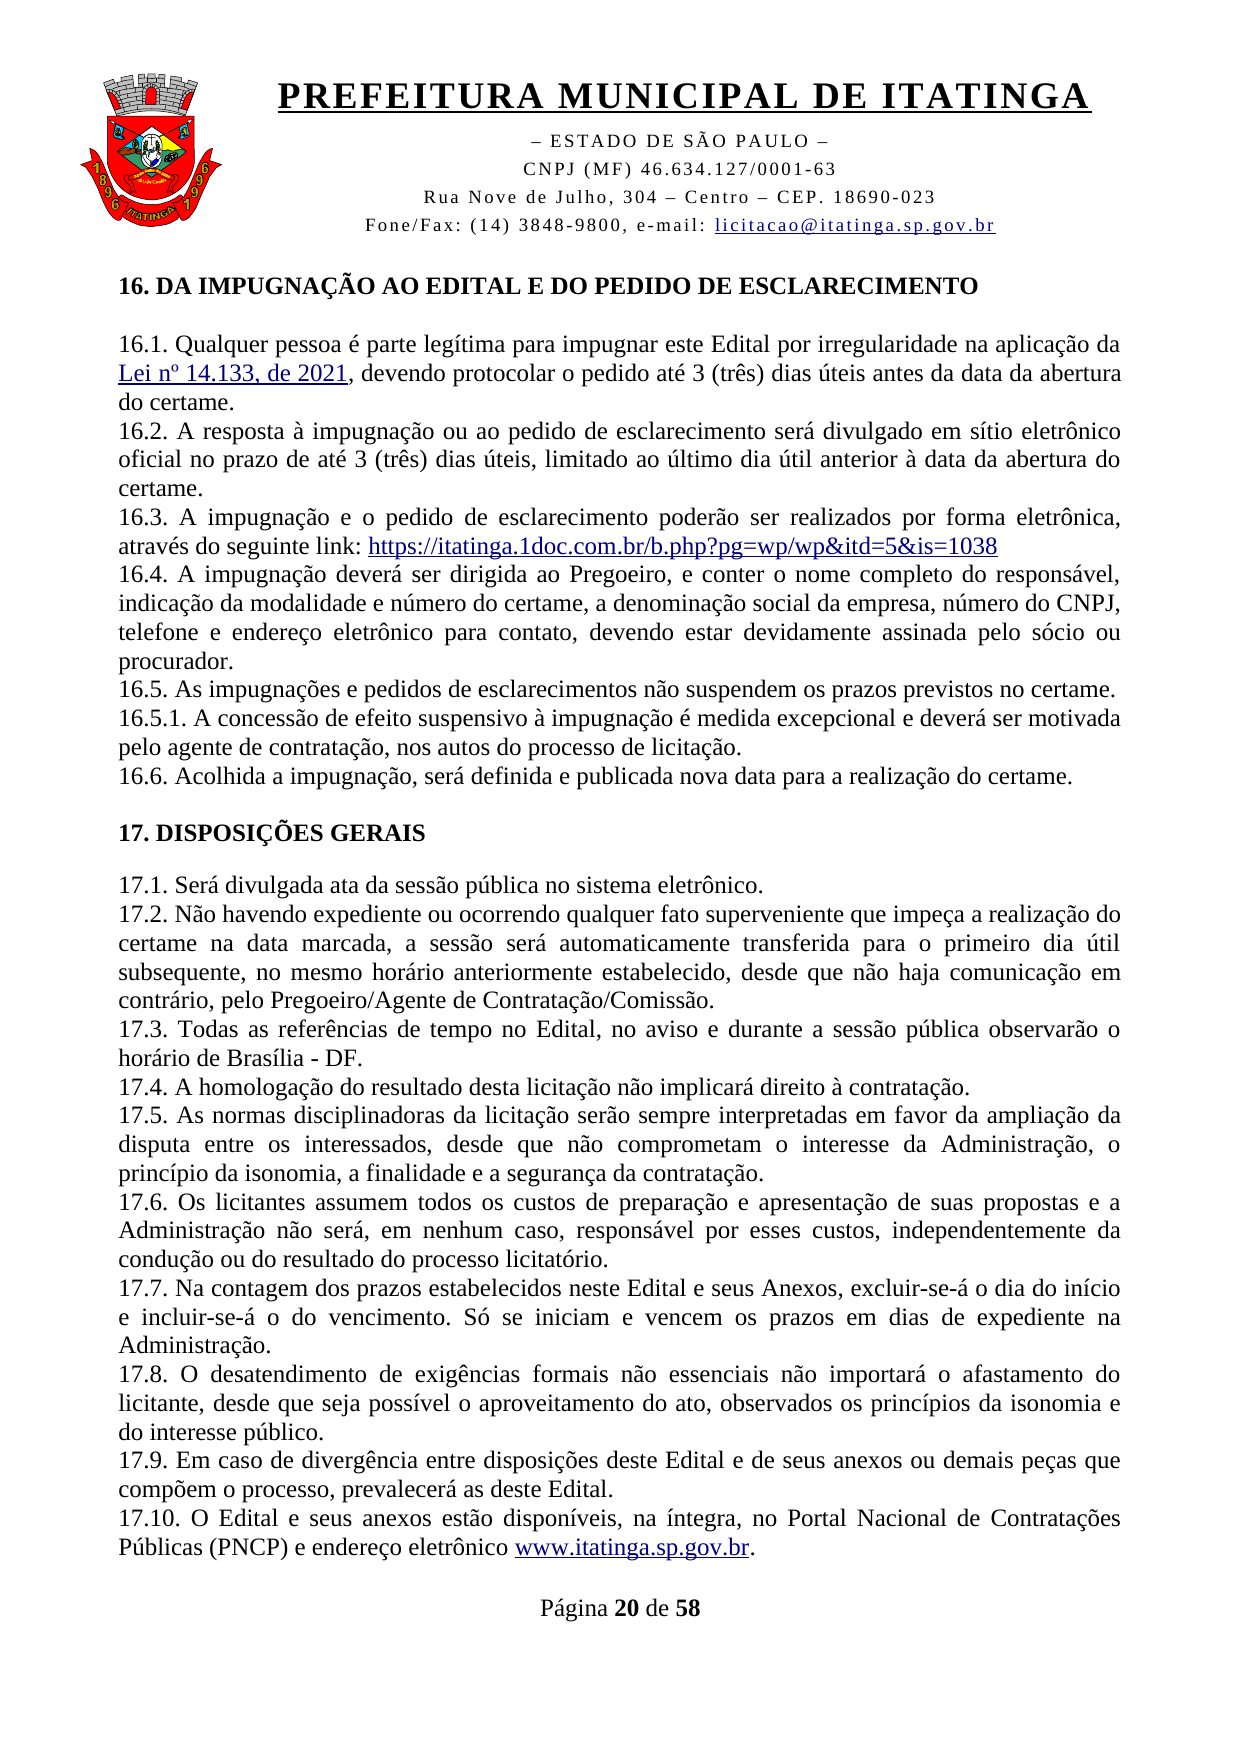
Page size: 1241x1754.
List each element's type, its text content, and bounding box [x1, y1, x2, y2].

text 16.4. A impugnação deverá ser dirigida ao Pregoeiro, e conter o nome completo do responsável, indicação da modalidade e número do certame, a denominação social da empresa, número do CNPJ, telefone e endereço eletrônico para contato, devendo estar devidamente assinada pelo sócio ou procurador. [118, 559, 1122, 674]
text 17.10. O Edital e seus anexos estão disponíveis, na íntegra, no Portal Nacional de Contratações Públicas (PNCP) e endereço eletrônico www.itatinga.sp.gov.br. [118, 1503, 1122, 1560]
text 17.1. Será divulgada ata da sessão pública no sistema eletrônico. [118, 870, 1122, 899]
text 17.6. Os licitantes assumem todos os custos de preparação e apresentação de suas propostas e a Administração não será, em nenhum caso, responsável por esses custos, independentemente da condução ou do resultado do processo licitatório. [118, 1187, 1122, 1273]
list 16. DA IMPUGNAÇÃO AO EDITAL E DO PEDIDO DE ESCLARECIMENTO [118, 271, 1122, 299]
text 17.3. Todas as referências de tempo no Edital, no aviso e durante a sessão pública observarão o horário de Brasília - DF. [118, 1014, 1122, 1072]
text 17.9. Em caso de divergência entre disposições deste Edital e de seus anexos ou demais peças que compõem o processo, prevalecerá as deste Edital. [118, 1445, 1122, 1503]
text 16.2. A resposta à impugnação ou ao pedido de esclarecimento será divulgado em sítio eletrônico oficial no prazo de até 3 (três) dias úteis, limitado ao último dia útil anterior à data da abertura do certame. [118, 416, 1122, 502]
text 16.5. As impugnações e pedidos de esclarecimentos não suspendem os prazos previstos no certame. [118, 674, 1122, 703]
text 16.3. A impugnação e o pedido de esclarecimento poderão ser realizados por forma eletrônica, através do seguinte link: https://itatinga.1doc.com.br/b.php?pg=wp/wp&itd=5&is=1038 [118, 502, 1122, 559]
text 17.4. A homologação do resultado desta licitação não implicará direito à contratação. [118, 1072, 1122, 1100]
text 17. DISPOSIÇÕES GERAIS [118, 818, 1122, 847]
text 17.2. Não havendo expediente ou ocorrendo qualquer fato superveniente que impeça a realização do certame na data marcada, a sessão será automaticamente transferida para o primeiro dia útil subsequente, no mesmo horário anteriormente estabelecido, desde que não haja comunicação em contrário, pelo Pregoeiro/Agente de Contratação/Comissão. [118, 899, 1122, 1014]
text 17.5. As normas disciplinadoras da licitação serão sempre interpretadas em favor da ampliação da disputa entre os interessados, desde que não comprometam o interesse da Administração, o princípio da isonomia, a finalidade e a segurança da contratação. [118, 1100, 1122, 1187]
text 16.5.1. A concessão de efeito suspensivo à impugnação é medida excepcional e deverá ser motivada pelo agente de contratação, nos autos do processo de licitação. [118, 703, 1122, 761]
text 16.6. Acolhida a impugnação, será definida e publicada nova data para a realização do certame. [118, 761, 1122, 789]
text 17.8. O desatendimento de exigências formais não essenciais não importará o afastamento do licitante, desde que seja possível o aproveitamento do ato, observados os princípios da isonomia e do interesse público. [118, 1359, 1122, 1445]
text 17.7. Na contagem dos prazos estabelecidos neste Edital e seus Anexos, excluir-se-á o dia do início e incluir-se-á o do vencimento. Só se iniciam e vencem os prazos em dias de expediente na Administração. [118, 1273, 1122, 1359]
text 16.1. Qualquer pessoa é parte legítima para impugnar este Edital por irregularidade na aplicação da Lei nº 14.133, de 2021, devendo protocolar o pedido até 3 (três) dias úteis antes da data da abertura do certame. [118, 329, 1122, 416]
